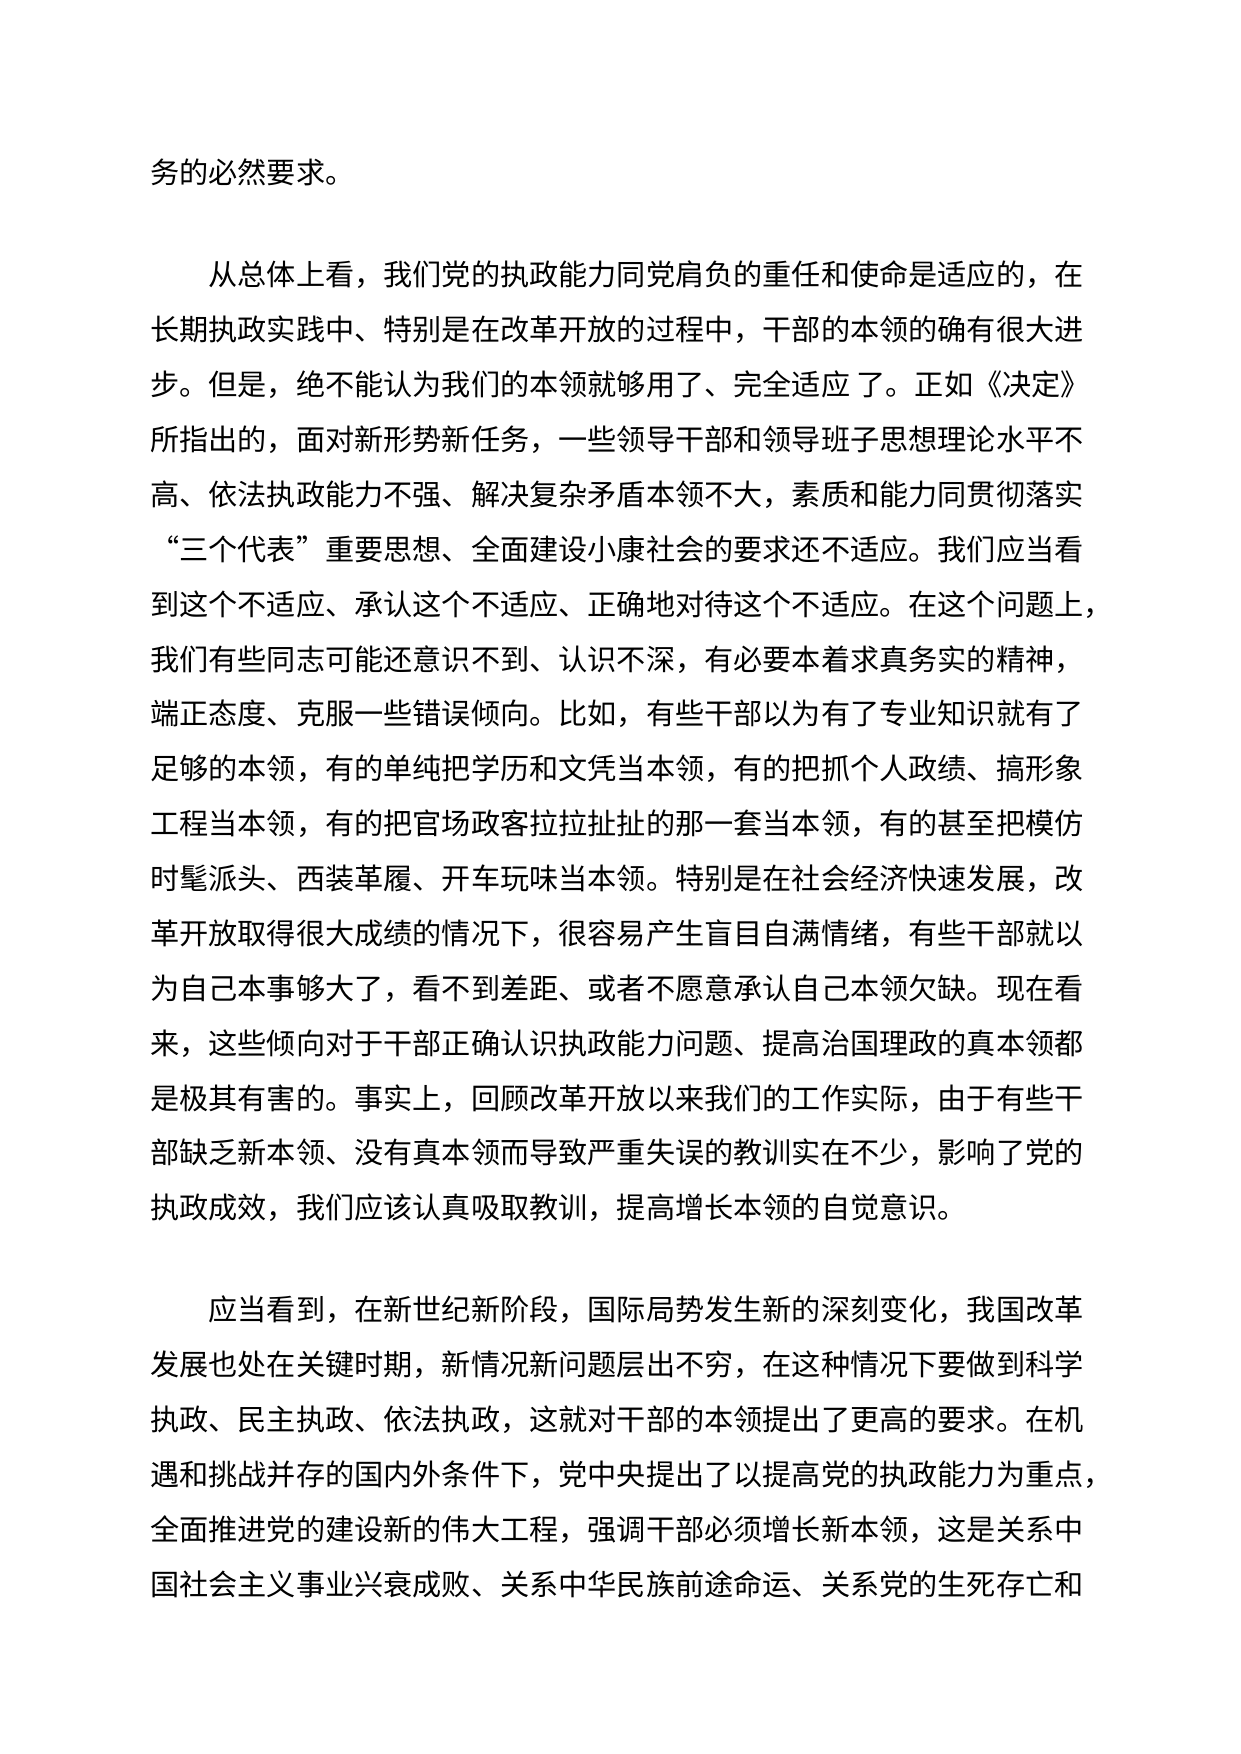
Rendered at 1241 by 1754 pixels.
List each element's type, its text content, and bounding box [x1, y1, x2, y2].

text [150, 150, 1090, 192]
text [150, 1287, 1090, 1603]
text 从总体上看，我们党的执政能力同党肩负的重任和使命是适应的，在长期执政实践中、特别是在改革开放的过程中，干部的本领的确有很大进步。但是，绝不能认为我们的本领就够用了、完全适应 了。正如《决定》所指出的，面对新形势新任务，一些领导干部和领导班子思想理论水平不高、依法执政能力不强、解决复杂矛盾本领不大，素质和能力同贯彻落实“三个代表”重要思想、全面建设小康社会的要求还不适应。我们应当看到这个不适应、承认这个不适应、正确地对待这个不适应。在这个问题上，我们有些同志可能还意识不到、认识不深，有必要本着求真务实的精神，端正态度、克服一些错误倾向。比如，有些干部以为有了专业知识就有了足够的本领，有的单纯把学历和文凭当本领，有的把抓个人政绩、搞形象工程当本领，有的把官场政客拉拉扯扯的那一套当本领，有的甚至把模仿时髦派头、西装革履、开车玩味当本领。特别是在社会经济快速发展，改革开放取得很大成绩的情况下，很容易产生盲目自满情绪，有些干部就以为自己本事够大了，看不到差距、或者不愿意承认自己本领欠缺。现在看来，这些倾向对于干部正确认识执政能力问题、提高治国理政的真本领都是极其有害的。事实上，回顾改革开放以来我们的工作实际，由于有些干部缺乏新本领、没有真本领而导致严重失误的教训实在不少，影响了党的执政成效，我们应该认真吸取教训，提高增长本领的自觉意识。 [150, 252, 1090, 1227]
